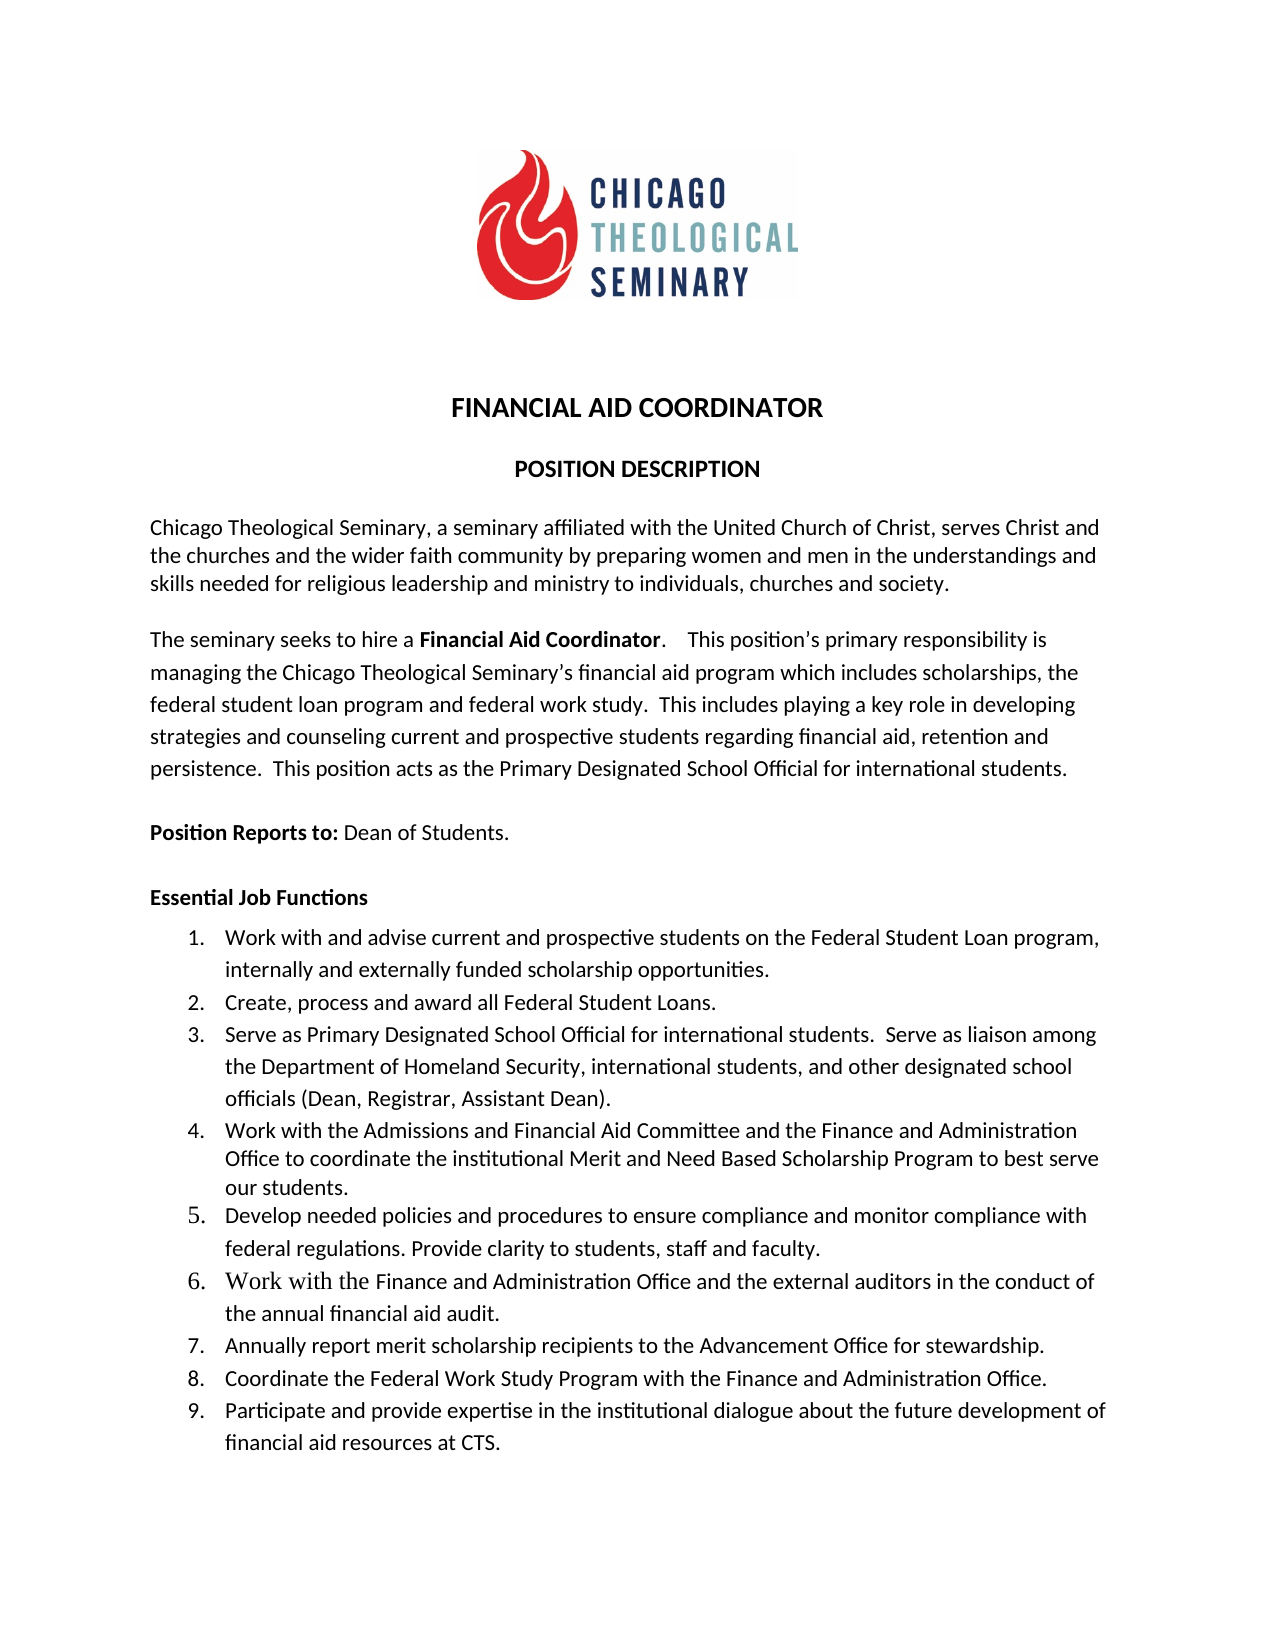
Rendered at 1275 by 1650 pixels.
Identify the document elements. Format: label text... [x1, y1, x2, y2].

text POSITION DESCRIPTION [150, 454, 1125, 484]
text Essential Job Functions [150, 883, 1125, 911]
list Develop needed policies and procedures to ensure compliance and monitor compliance with federal regulations. Provide clarity to students, staff and faculty. [187, 1201, 1125, 1262]
list Participate and provide expertise in the institutional dialogue about the future development of financial aid resources at CTS. [187, 1396, 1125, 1456]
text FINANCIAL AID COORDINATOR [150, 389, 1125, 424]
picture [477, 150, 798, 300]
list Serve as Primary Designated School Official for international students. Serve as liaison among the Department of Homeland Security, international students, and other designated school officials (Dean, Registrar, Assistant Dean). [187, 1020, 1125, 1112]
list Annually report merit scholarship recipients to the Advancement Office for stewardship. [187, 1331, 1125, 1359]
list Work with the Finance and Administration Office and the external auditors in the conduct of the annual financial aid audit. [187, 1266, 1125, 1327]
list Coordinate the Federal Work Study Program with the Finance and Administration Office. [187, 1364, 1125, 1392]
list Work with the Admissions and Financial Aid Committee and the Finance and Administration Office to coordinate the institutional Merit and Need Based Scholarship Program to best serve our students. [187, 1117, 1125, 1201]
text Chicago Theological Seminary, a seminary affiliated with the United Church of Christ, serves Christ and the churches and the wider faith community by preparing women and men in the understandings and skills needed for religious leadership and ministry to individuals, churches and society. [150, 513, 1125, 597]
text Position Reports to: Dean of Students. [150, 818, 1125, 847]
list Create, process and award all Federal Student Loans. [187, 988, 1125, 1016]
text The seminary seeks to hire a Financial Aid Coordinator. This position’s primary responsibility is managing the Chicago Theological Seminary’s financial aid program which includes scholarships, the federal student loan program and federal work study. This includes playing a key role in developing strategies and counseling current and prospective students regarding financial aid, retention and persistence. This position acts as the Primary Designated School Official for international students. [150, 625, 1125, 782]
list Work with and advise current and prospective students on the Federal Student Loan program, internally and externally funded scholarship opportunities. [187, 923, 1125, 984]
